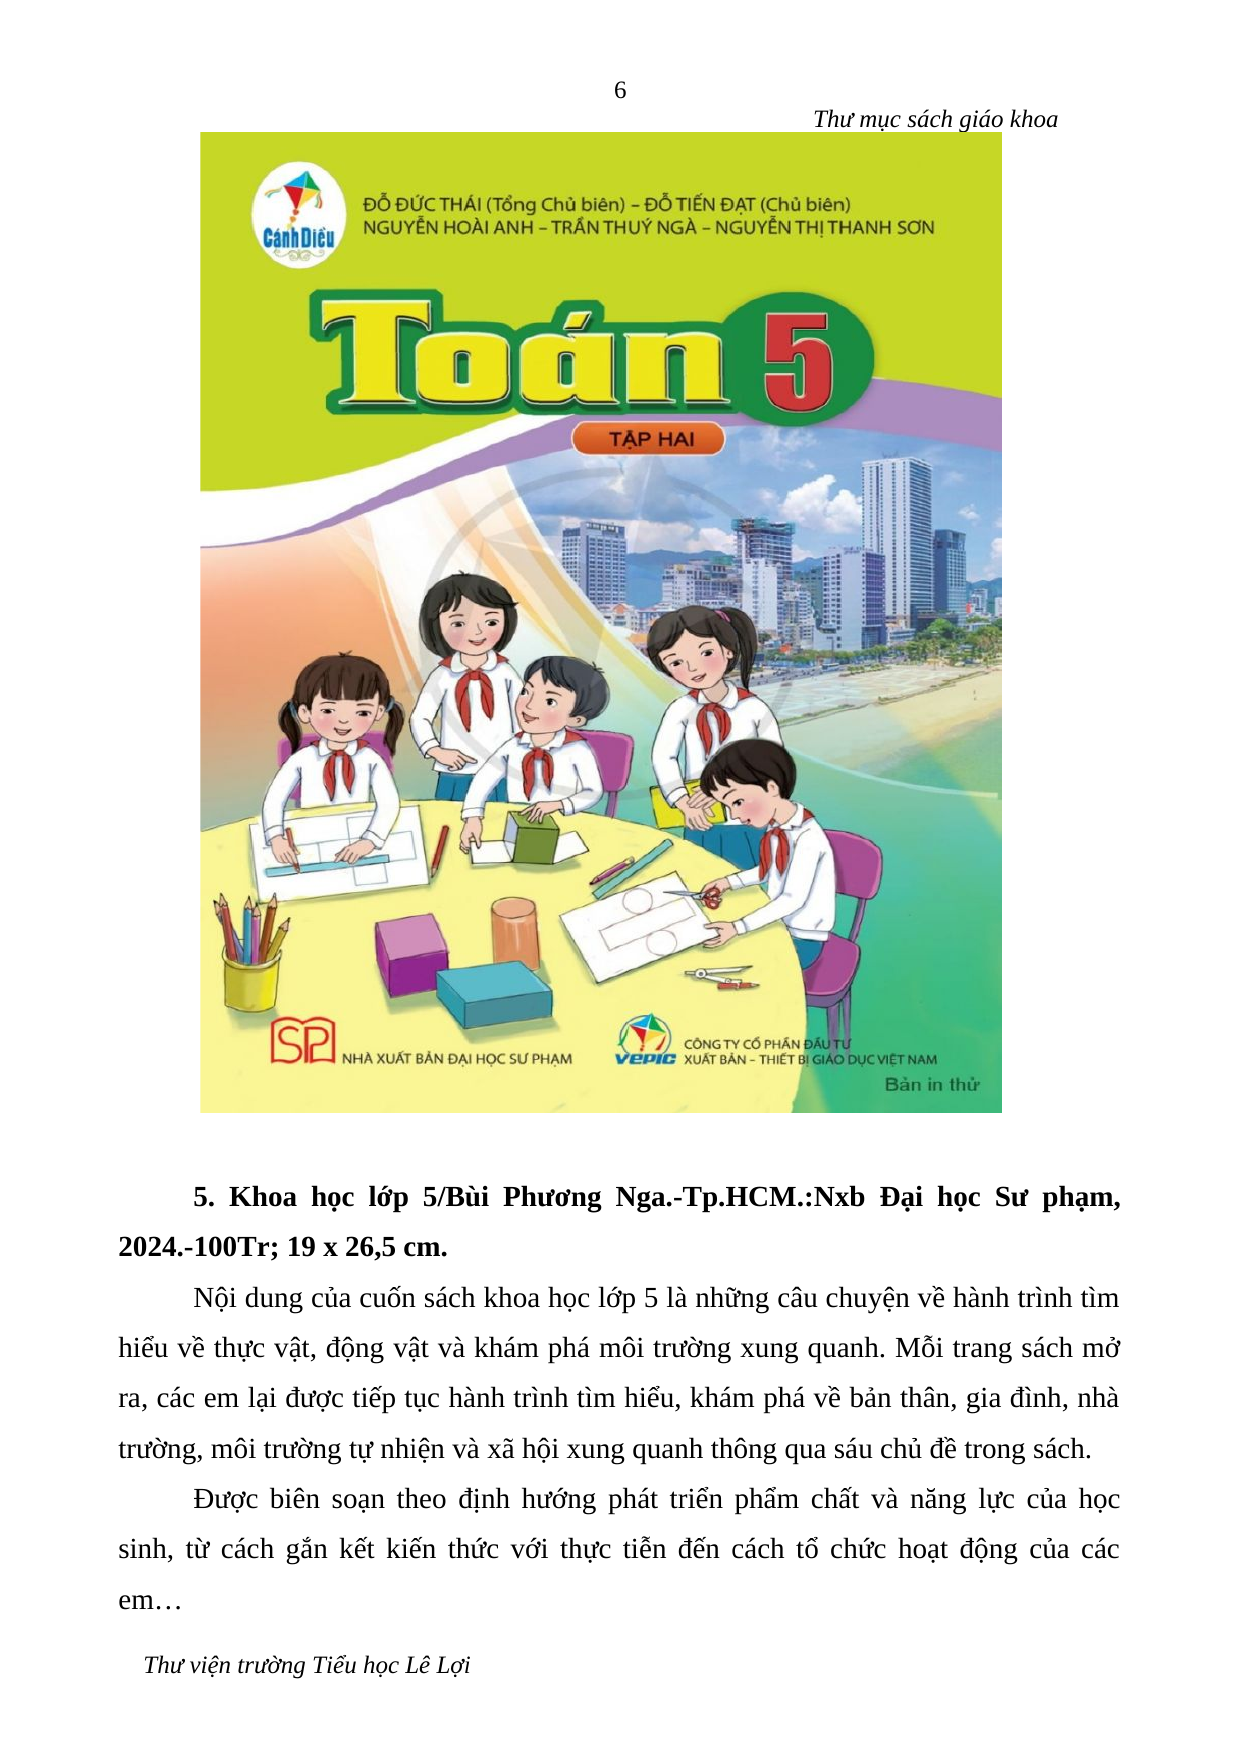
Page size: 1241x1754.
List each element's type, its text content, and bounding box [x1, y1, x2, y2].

text Được biên soạn theo định hướng phát triển phẩm chất và năng lực của học sinh, từ cách gắn kết kiến thức với thực tiễn đến cách tổ chức hoạt động của các em… [118, 1481, 1122, 1615]
picture [200, 132, 1002, 1113]
text 5. Khoa học lớp 5/Bùi Phương Nga.-Tp.HCM.:Nxb Đại học Sư phạm, 2024.-100Tr; 19 x 26,5 cm. [118, 1179, 1122, 1263]
text Nội dung của cuốn sách khoa học lớp 5 là những câu chuyện về hành trình tìm hiểu về thực vật, động vật và khám phá môi trường xung quanh. Mỗi trang sách mở ra, các em lại được tiếp tục hành trình tìm hiểu, khám phá về bản thân, gia đình, nhà trường, môi trường tự nhiện và xã hội xung quanh thông qua sáu chủ đề trong sách. [118, 1280, 1122, 1464]
